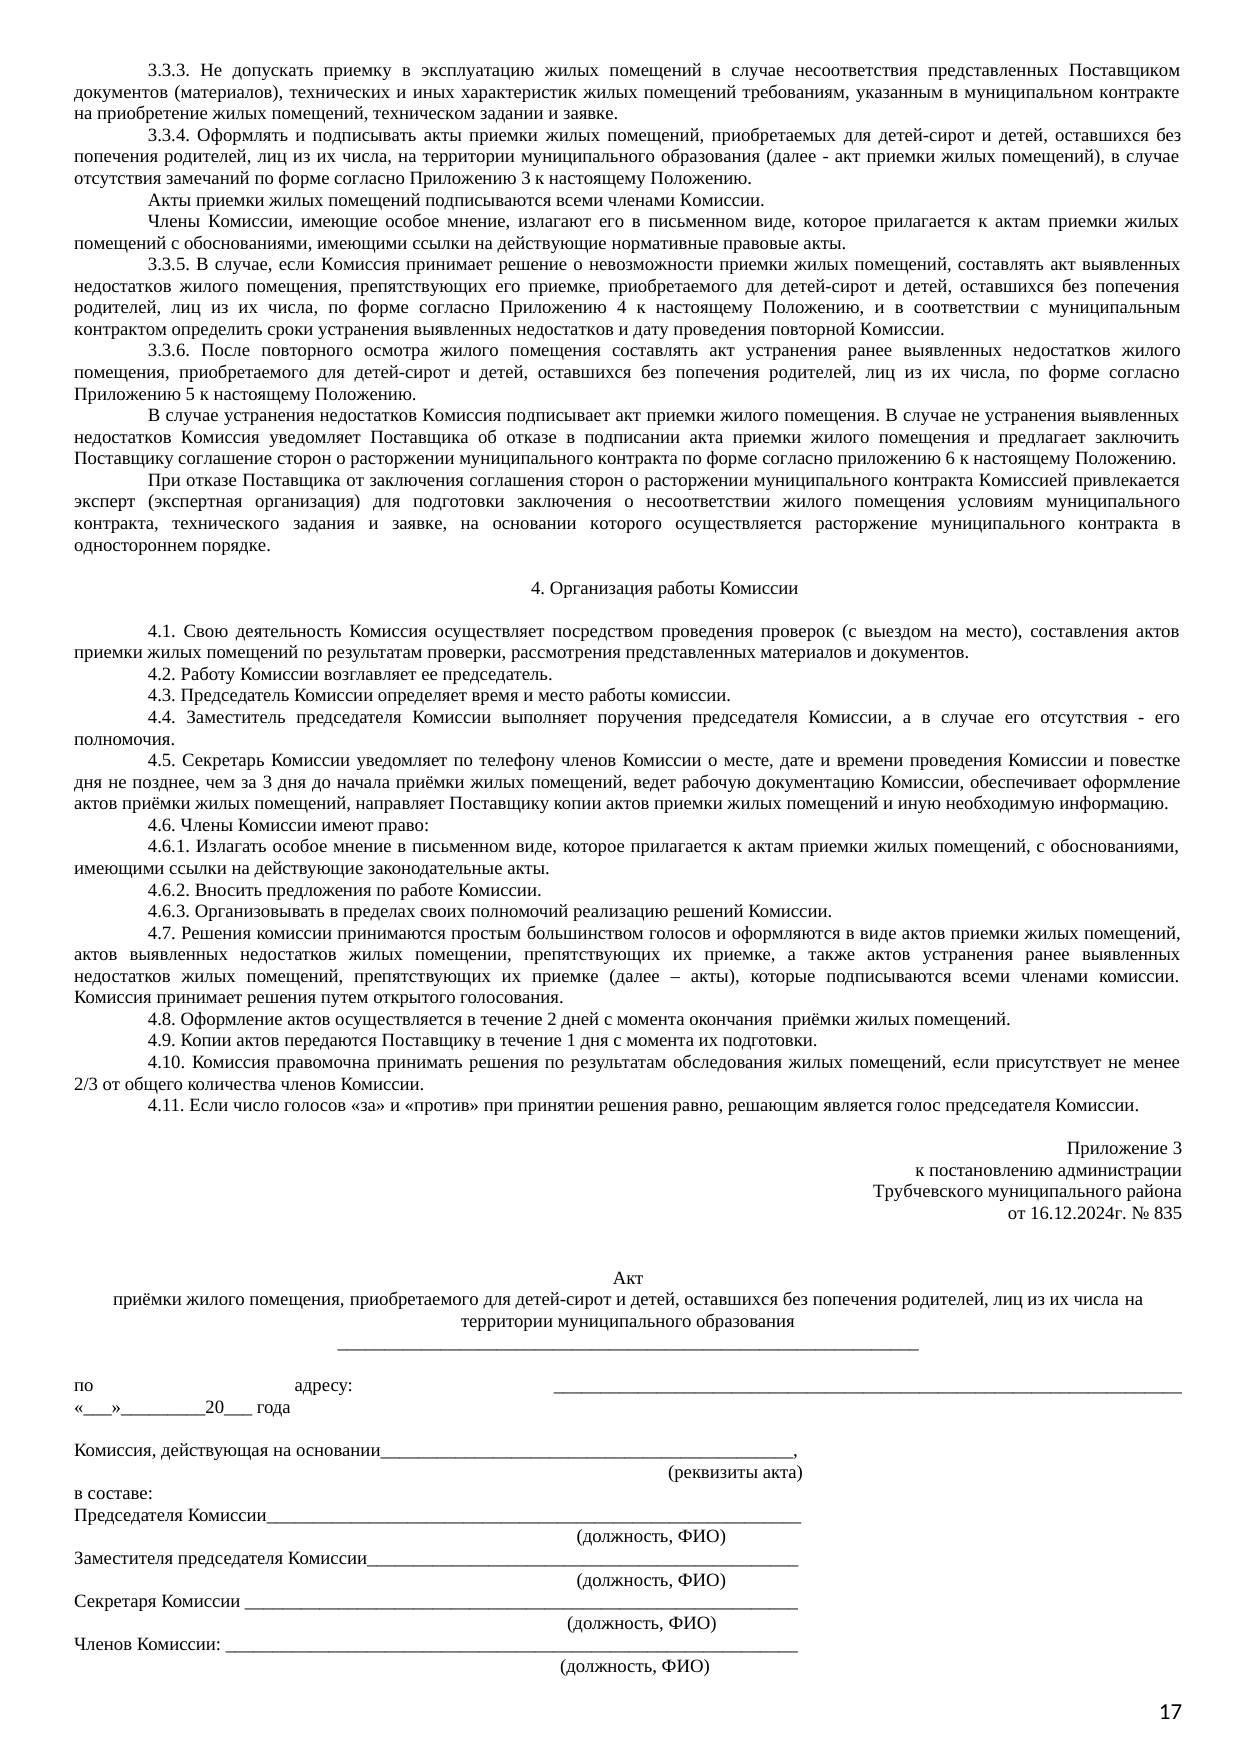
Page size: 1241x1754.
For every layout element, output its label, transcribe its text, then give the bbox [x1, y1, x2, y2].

text 4.1. Свою деятельность Комиссия осуществляет посредством проведения проверок (с выездом на место), составления актов приемки жилых помещений по результатам проверки, рассмотрения представленных материалов и документов. [74, 620, 1182, 663]
text Комиссия, действующая на основании____________________________________________, [74, 1439, 1182, 1461]
text При отказе Поставщика от заключения соглашения сторон о расторжении муниципального контракта Комиссией привлекается эксперт (экспертная организация) для подготовки заключения о несоответствии жилого помещения условиям муниципального контракта, технического задания и заявке, на основании которого осуществляется расторжение муниципального контракта в одностороннем порядке. [74, 469, 1182, 555]
text 4.7. Решения комиссии принимаются простым большинством голосов и оформляются в виде актов приемки жилых помещений, актов выявленных недостатков жилых помещении, препятствующих их приемке, а также актов устранения ранее выявленных недостатков жилых помещений, препятствующих их приемке (далее – акты), которые подписываются всеми членами комиссии. Комиссия принимает решения путем открытого голосования. [74, 922, 1182, 1008]
text 3.3.3. Не допускать приемку в эксплуатацию жилых помещений в случае несоответствия представленных Поставщиком документов (материалов), технических и иных характеристик жилых помещений требованиям, указанным в муниципальном контракте на приобретение жилых помещений, техническом задании и заявке. [74, 59, 1182, 124]
text 4. Организация работы Комиссии [74, 577, 1182, 598]
text 4.11. Если число голосов «за» и «против» при принятии решения равно, решающим является голос председателя Комиссии. [74, 1094, 1182, 1116]
text (должность, ФИО) [74, 1612, 1182, 1633]
text Секретаря Комиссии ___________________________________________________________ [74, 1590, 1182, 1612]
text (должность, ФИО) [74, 1568, 1182, 1590]
text Трубчевского муниципального района [74, 1180, 1182, 1202]
text 4.5. Секретарь Комиссии уведомляет по телефону членов Комиссии о месте, дате и времени проведения Комиссии и повестке дня не позднее, чем за 3 дня до начала приёмки жилых помещений, ведет рабочую документацию Комиссии, обеспечивает оформление актов приёмки жилых помещений, направляет Поставщику копии актов приемки жилых помещений и иную необходимую информацию. [74, 749, 1182, 814]
text Членов Комиссии: _____________________________________________________________ [74, 1633, 1182, 1655]
text от 16.12.2024г. № 835 [74, 1202, 1182, 1223]
text Председателя Комиссии_________________________________________________________ [74, 1504, 1182, 1525]
text (реквизиты акта) [74, 1461, 1182, 1482]
text по адресу: ___________________________________________________________________ «___»_________20___ года [74, 1374, 1182, 1417]
text Заместителя председателя Комиссии______________________________________________ [74, 1547, 1182, 1568]
text (должность, ФИО) [74, 1525, 1182, 1547]
text 3.3.4. Оформлять и подписывать акты приемки жилых помещений, приобретаемых для детей-сирот и детей, оставшихся без попечения родителей, лиц из их числа, на территории муниципального образования (далее - акт приемки жилых помещений), в случае отсутствия замечаний по форме согласно Приложению 3 к настоящему Положению. [74, 124, 1182, 188]
text в составе: [74, 1482, 1182, 1504]
text В случае устранения недостатков Комиссия подписывает акт приемки жилого помещения. В случае не устранения выявленных недостатков Комиссия уведомляет Поставщика об отказе в подписании акта приемки жилого помещения и предлагает заключить Поставщику соглашение сторон о расторжении муниципального контракта по форме согласно приложению 6 к настоящему Положению. [74, 404, 1182, 469]
text 4.10. Комиссия правомочна принимать решения по результатам обследования жилых помещений, если присутствует не менее 2/3 от общего количества членов Комиссии. [74, 1051, 1182, 1094]
text Приложение 3 [74, 1137, 1182, 1159]
text (должность, ФИО) [74, 1655, 1182, 1676]
text 4.6.1. Излагать особое мнение в письменном виде, которое прилагается к актам приемки жилых помещений, с обоснованиями, имеющими ссылки на действующие законодательные акты. [74, 835, 1182, 878]
text 4.6.3. Организовывать в пределах своих полномочий реализацию решений Комиссии. [74, 900, 1182, 922]
text Акты приемки жилых помещений подписываются всеми членами Комиссии. [74, 188, 1182, 210]
text 3.3.5. В случае, если Комиссия принимает решение о невозможности приемки жилых помещений, составлять акт выявленных недостатков жилого помещения, препятствующих его приемке, приобретаемого для детей-сирот и детей, оставшихся без попечения родителей, лиц из их числа, по форме согласно Приложению 4 к настоящему Положению, и в соответствии с муниципальным контрактом определить сроки устранения выявленных недостатков и дату проведения повторной Комиссии. [74, 253, 1182, 339]
text 4.6.2. Вносить предложения по работе Комиссии. [74, 878, 1182, 900]
text ______________________________________________________________ [74, 1331, 1182, 1353]
text 4.4. Заместитель председателя Комиссии выполняет поручения председателя Комиссии, а в случае его отсутствия - его полномочия. [74, 706, 1182, 749]
text 4.3. Председатель Комиссии определяет время и место работы комиссии. [74, 684, 1182, 706]
text 4.9. Копии актов передаются Поставщику в течение 1 дня с момента их подготовки. [74, 1029, 1182, 1051]
text к постановлению администрации [74, 1159, 1182, 1180]
text Члены Комиссии, имеющие особое мнение, излагают его в письменном виде, которое прилагается к актам приемки жилых помещений с обоснованиями, имеющими ссылки на действующие нормативные правовые акты. [74, 210, 1182, 253]
text 3.3.6. После повторного осмотра жилого помещения составлять акт устранения ранее выявленных недостатков жилого помещения, приобретаемого для детей-сирот и детей, оставшихся без попечения родителей, лиц из их числа, по форме согласно Приложению 5 к настоящему Положению. [74, 339, 1182, 404]
text приёмки жилого помещения, приобретаемого для детей-сирот и детей, оставшихся без попечения родителей, лиц из их числа на территории муниципального образования [74, 1288, 1182, 1331]
text 4.2. Работу Комиссии возглавляет ее председатель. [74, 663, 1182, 684]
text 4.8. Оформление актов осуществляется в течение 2 дней с момента окончания приёмки жилых помещений. [74, 1008, 1182, 1029]
text 4.6. Члены Комиссии имеют право: [74, 814, 1182, 835]
text Акт [74, 1267, 1182, 1288]
